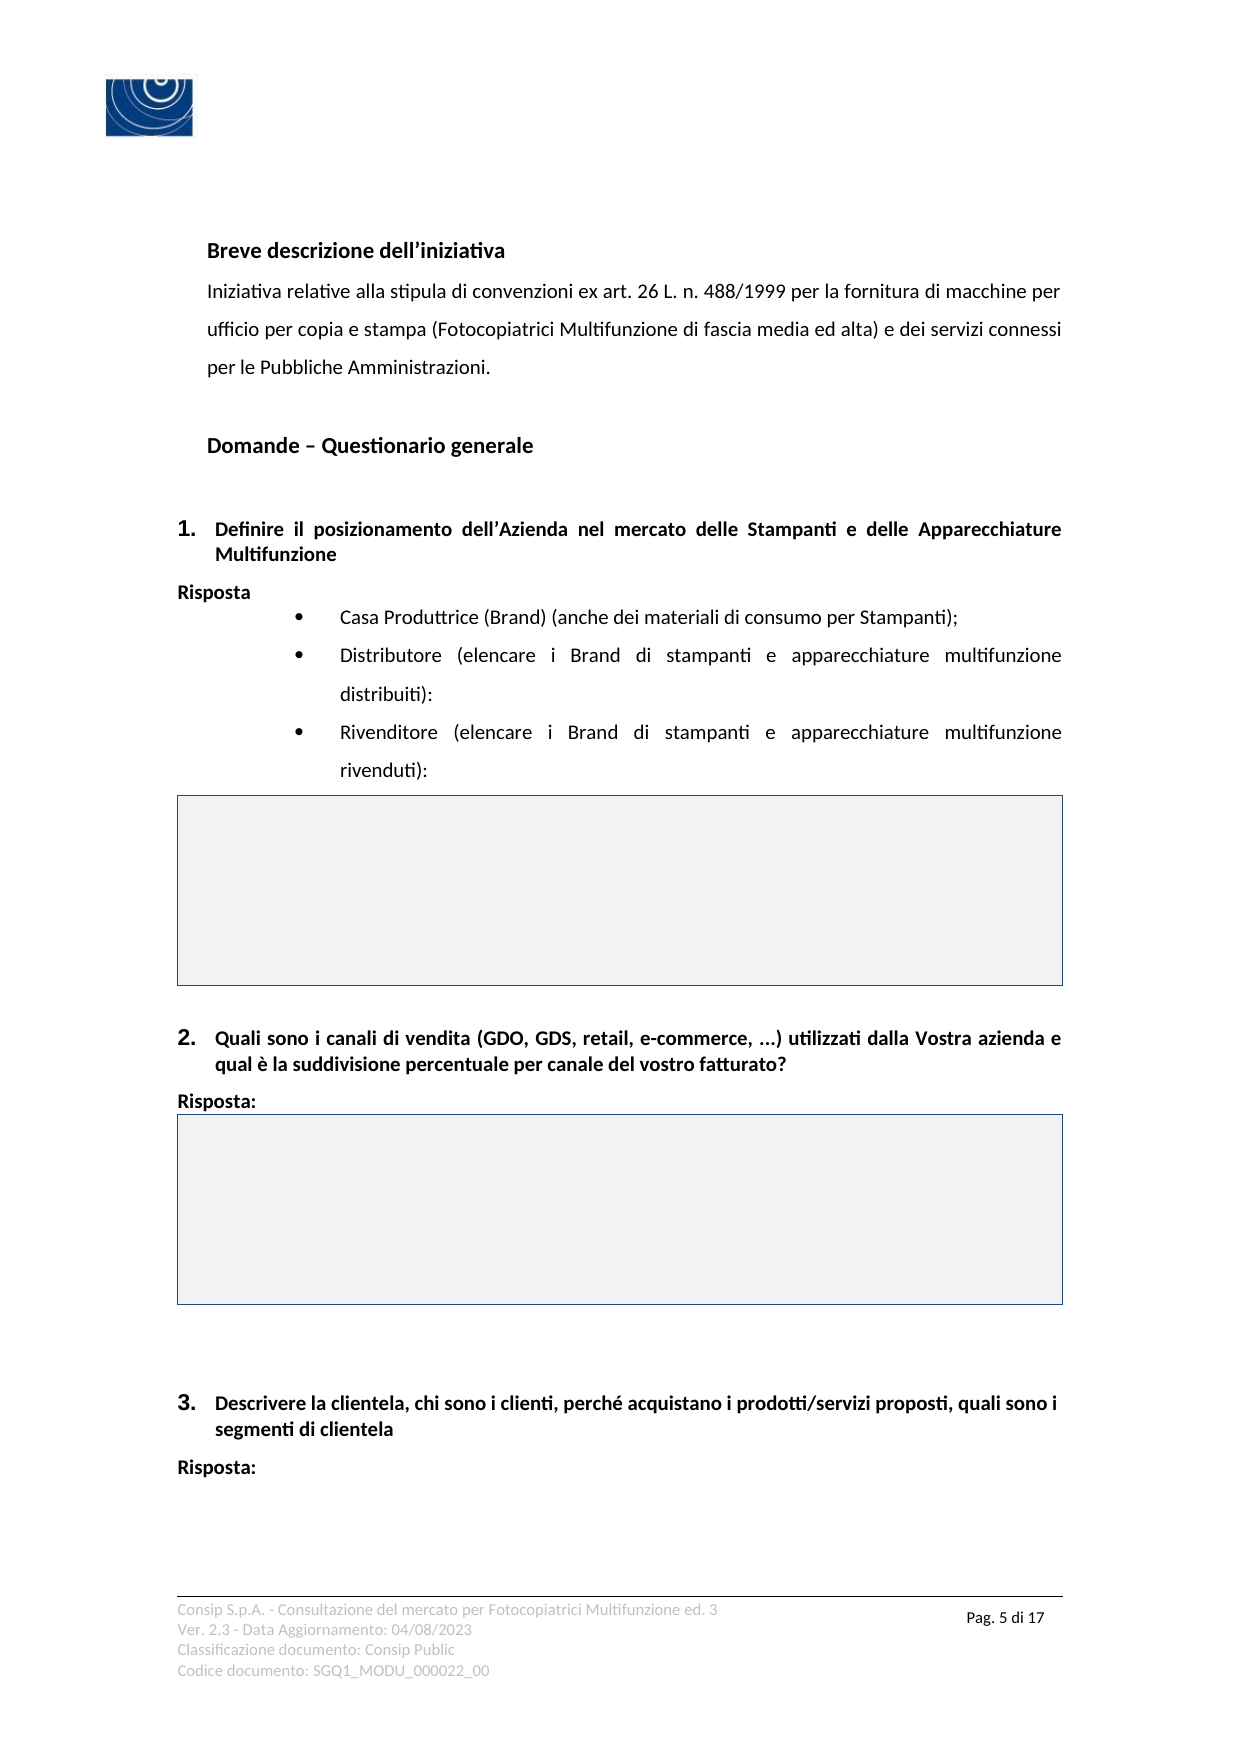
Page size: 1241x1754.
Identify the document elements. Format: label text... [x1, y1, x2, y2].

list Definire il posizionamento dell’Azienda nel mercato delle Stampanti e delle Apparecchiature Multifunzione [177, 514, 1063, 567]
list Distributore (elencare i Brand di stampanti e apparecchiature multifunzione distribuiti): [295, 643, 1063, 706]
list Quali sono i canali di vendita (GDO, GDS, retail, e-commerce, ...) utilizzati dalla Vostra azienda e qual è la suddivisione percentuale per canale del vostro fatturato? [177, 1024, 1063, 1076]
text Breve descrizione dell’iniziativa [207, 236, 1063, 264]
table_header [178, 796, 1062, 985]
text Risposta: [177, 1454, 1063, 1479]
text Domande – Questionario generale [207, 431, 1063, 459]
picture [103, 73, 199, 141]
list Casa Produttrice (Brand) (anche dei materiali di consumo per Stampanti); [295, 604, 1063, 630]
list Rivenditore (elencare i Brand di stampanti e apparecchiature multifunzione rivenduti): [295, 719, 1063, 782]
text Risposta: [177, 1089, 1063, 1114]
table_header [178, 1115, 1062, 1304]
text Risposta [177, 579, 1063, 604]
subtitle Descrivere la clientela, chi sono i clienti, perché acquistano i prodotti/servizi proposti, quali sono i segmenti di clientela [177, 1389, 1063, 1441]
text Iniziativa relative alla stipula di convenzioni ex art. 26 L. n. 488/1999 per la fornitura di macchine per ufficio per copia e stampa (Fotocopiatrici Multifunzione di fascia media ed alta) e dei servizi connessi per le Pubbliche Amministrazioni. [207, 278, 1063, 380]
